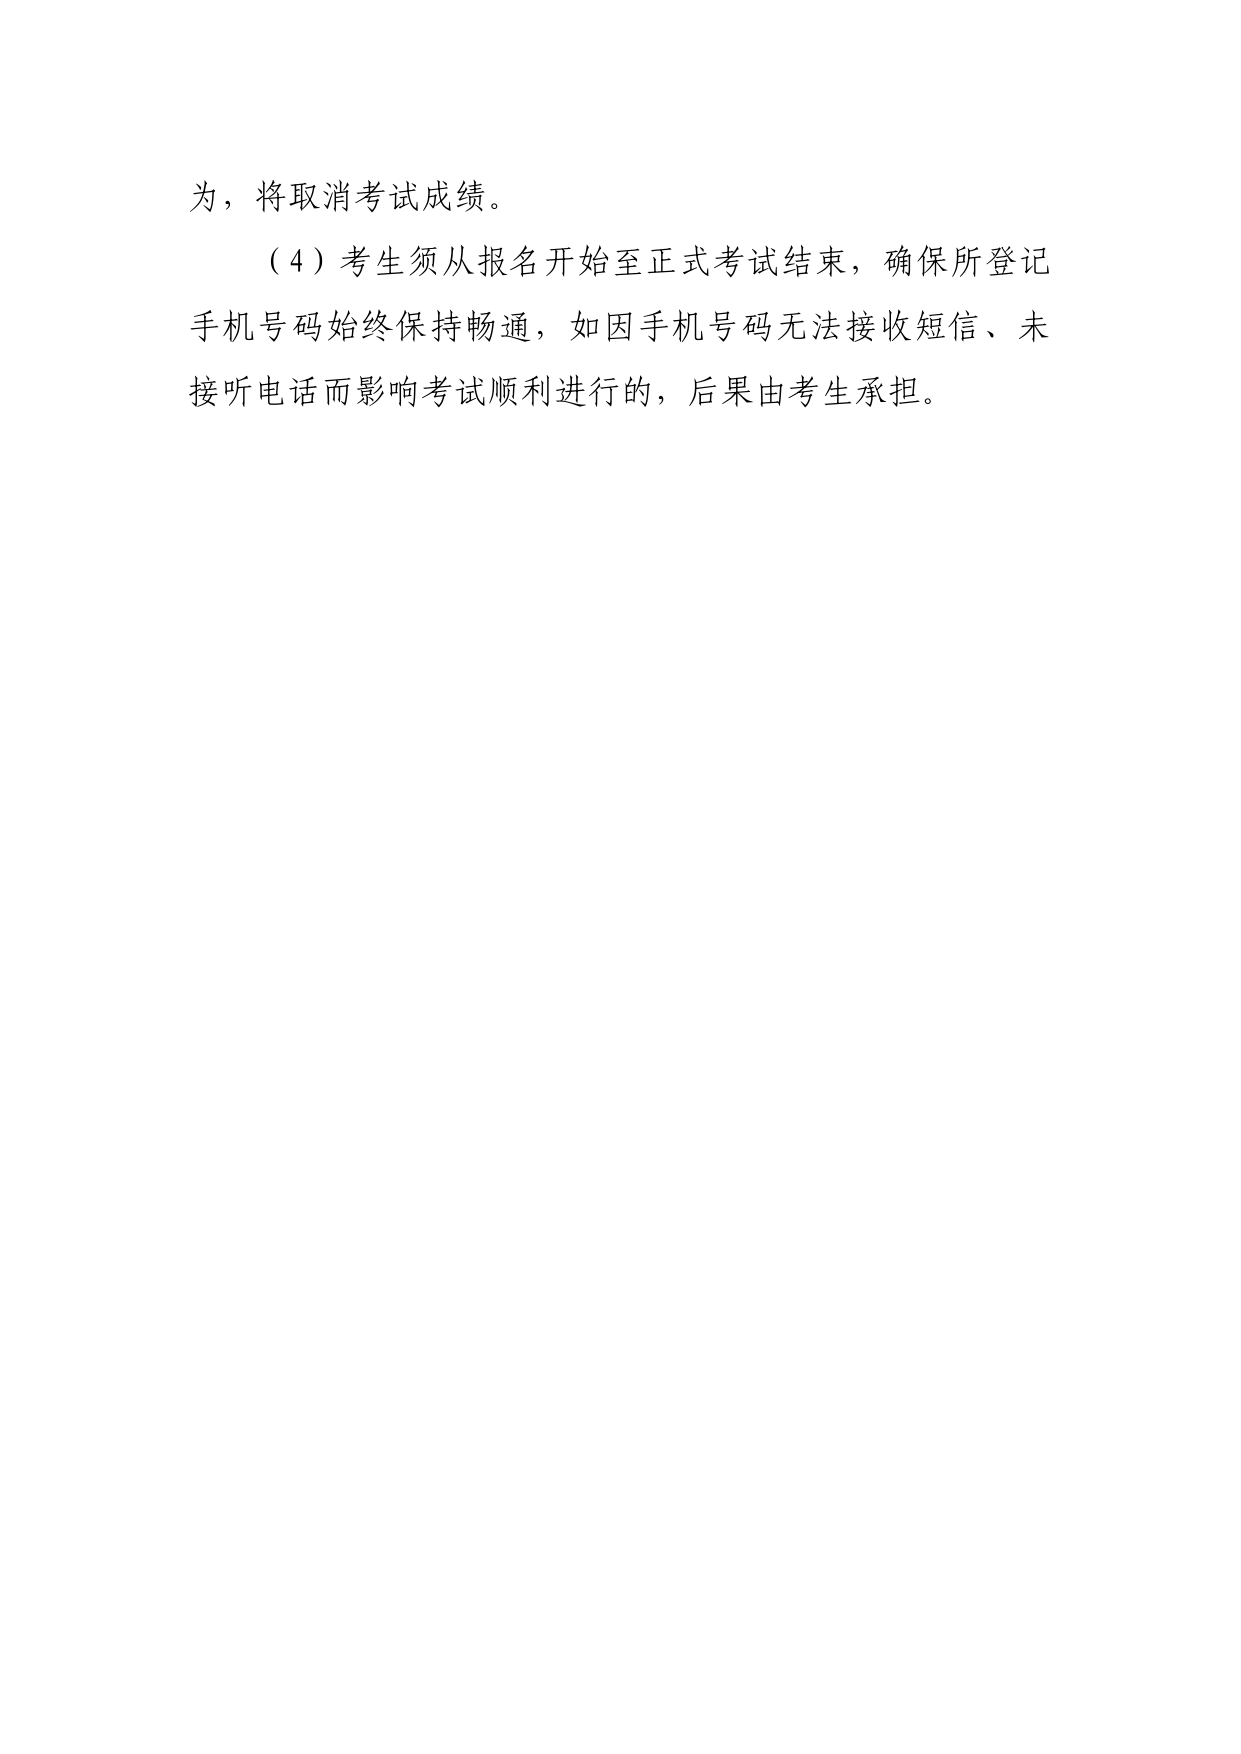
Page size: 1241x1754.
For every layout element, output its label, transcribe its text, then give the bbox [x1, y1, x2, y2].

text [187, 162, 1053, 227]
text （4）考生须从报名开始至正式考试结束，确保所登记手机号码始终保持畅通，如因手机号码无法接收短信、未接听电话而影响考试顺利进行的，后果由考生承担。 [187, 227, 1053, 422]
